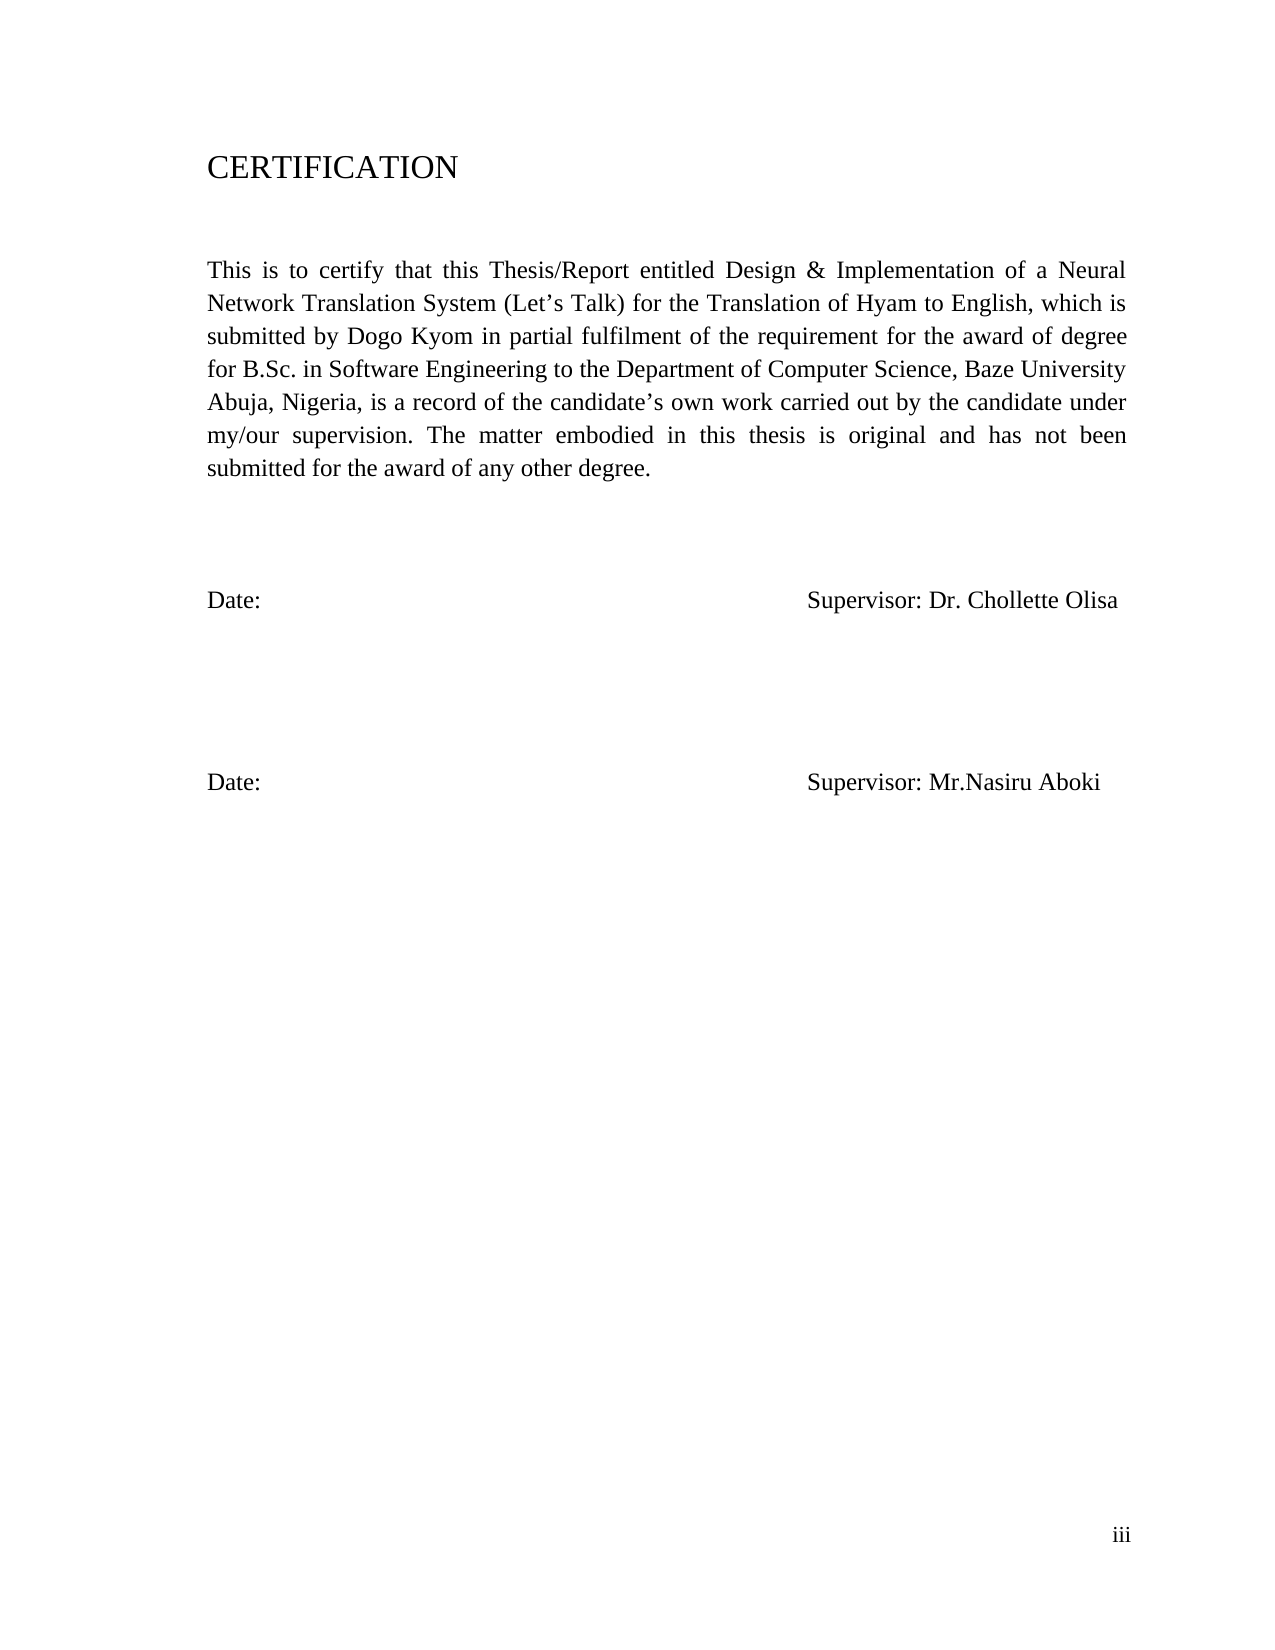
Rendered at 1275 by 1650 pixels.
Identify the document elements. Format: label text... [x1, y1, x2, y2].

text Date: Supervisor: Mr.Nasiru Aboki [207, 767, 1273, 796]
text Date: Supervisor: Dr. Chollette Olisa [207, 585, 1273, 614]
subtitle CERTIFICATION [207, 148, 1273, 186]
text This is to certify that this Thesis/Report entitled Design & Implementation of a Neural Network Translation System (Let’s Talk) for the Translation of Hyam to English, which is submitted by Dogo Kyom in partial fulfilment of the requirement for the award of degree for B.Sc. in Software Engineering to the Department of Computer Science, Baze University Abuja, Nigeria, is a record of the candidate’s own work carried out by the candidate under my/our supervision. The matter embodied in this thesis is original and has not been submitted for the award of any other degree. [207, 255, 1128, 482]
